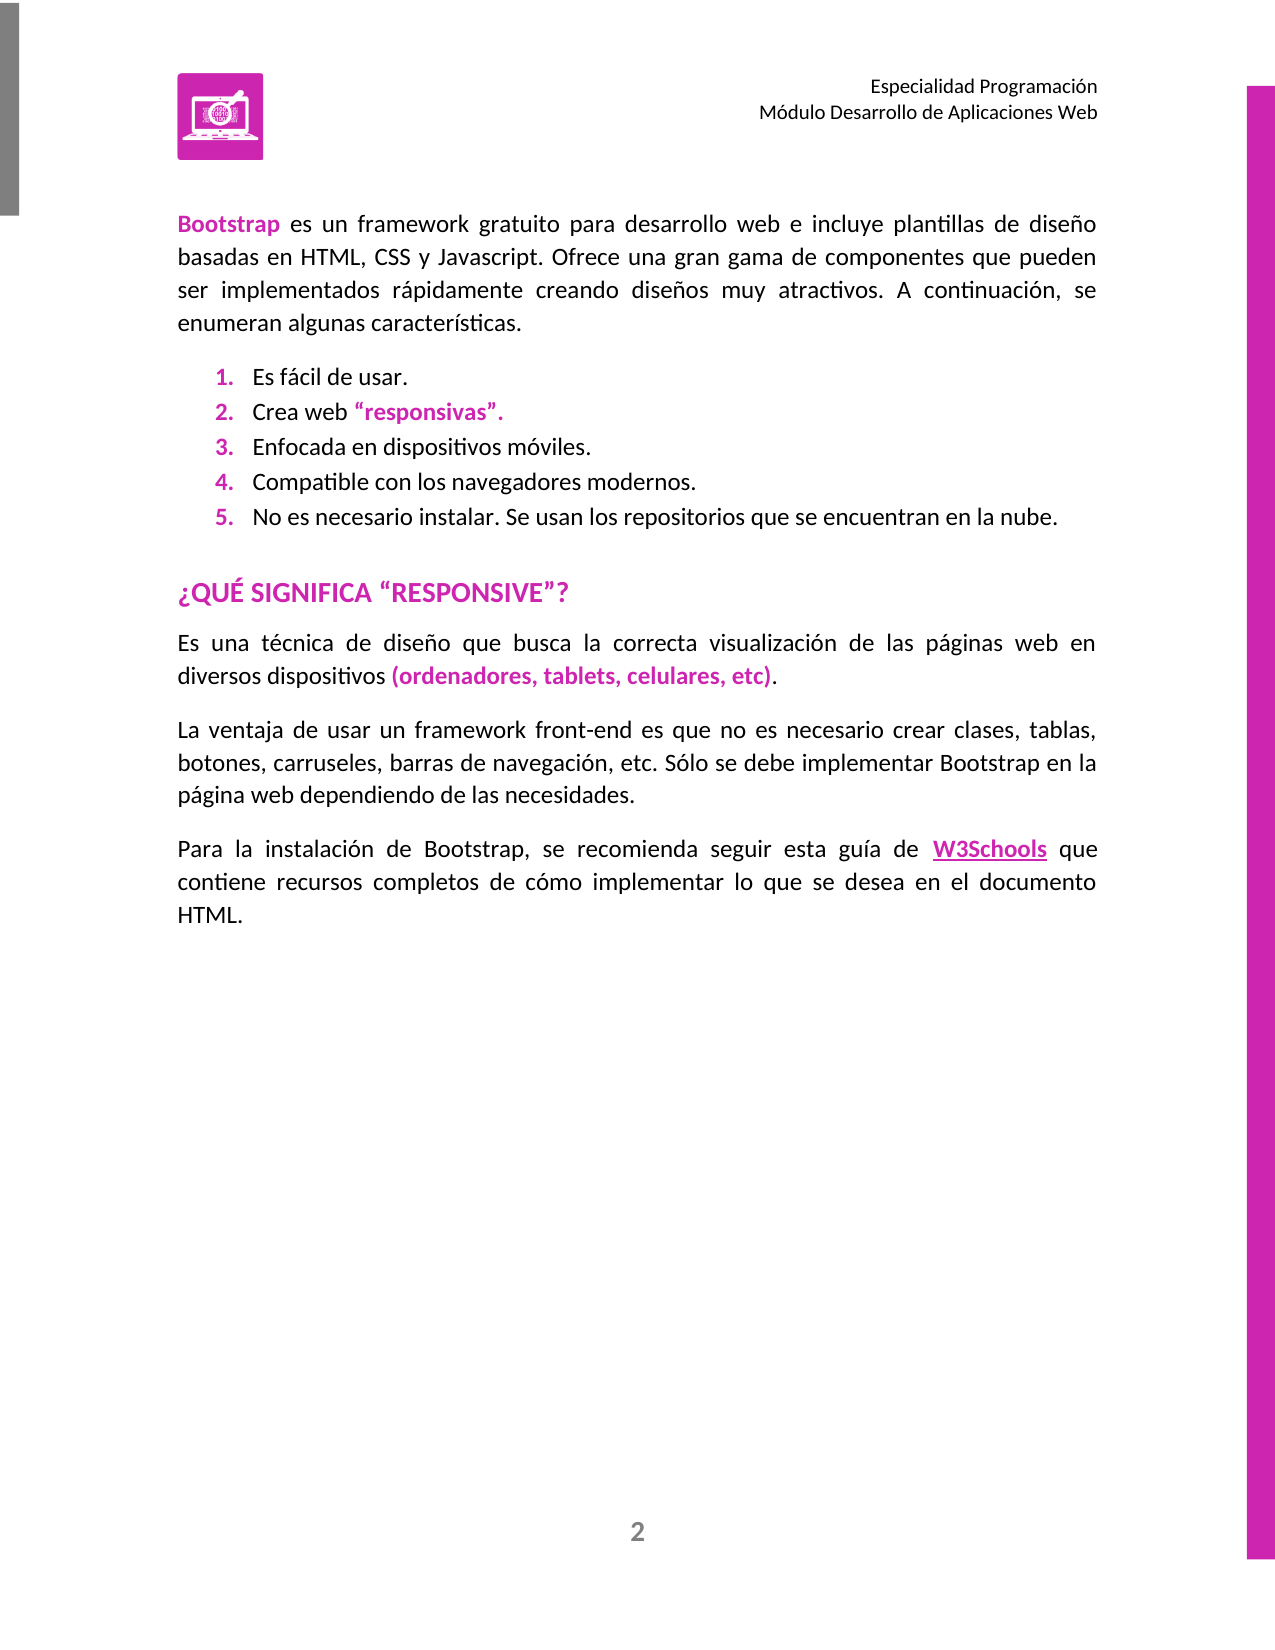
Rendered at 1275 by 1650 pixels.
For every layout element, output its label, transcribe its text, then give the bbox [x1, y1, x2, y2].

list No es necesario instalar. Se usan los repositorios que se encuentran en la nube. [215, 501, 1098, 532]
text Es una técnica de diseño que busca la correcta visualización de las páginas web en diversos dispositivos (ordenadores, tablets, celulares, etc). [177, 627, 1098, 691]
text Bootstrap es un framework gratuito para desarrollo web e incluye plantillas de diseño basadas en HTML, CSS y Javascript. Ofrece una gran gama de componentes que pueden ser implementados rápidamente creando diseños muy atractivos. A continuación, se enumeran algunas características. [177, 209, 1098, 338]
text Para la instalación de Bootstrap, se recomienda seguir esta guía de W3Schools que contiene recursos completos de cómo implementar lo que se desea en el documento HTML. [177, 833, 1098, 930]
list Enfocada en dispositivos móviles. [215, 431, 1098, 462]
subtitle ¿QUÉ SIGNIFICA “RESPONSIVE”? [177, 574, 1098, 609]
list Compatible con los navegadores modernos. [215, 466, 1098, 497]
text La ventaja de usar un framework front-end es que no es necesario crear clases, tablas, botones, carruseles, barras de navegación, etc. Sólo se debe implementar Bootstrap en la página web dependiendo de las necesidades. [177, 714, 1098, 810]
list Es fácil de usar. [215, 361, 1098, 392]
list Crea web “responsivas”. [215, 396, 1098, 427]
picture [177, 73, 264, 160]
